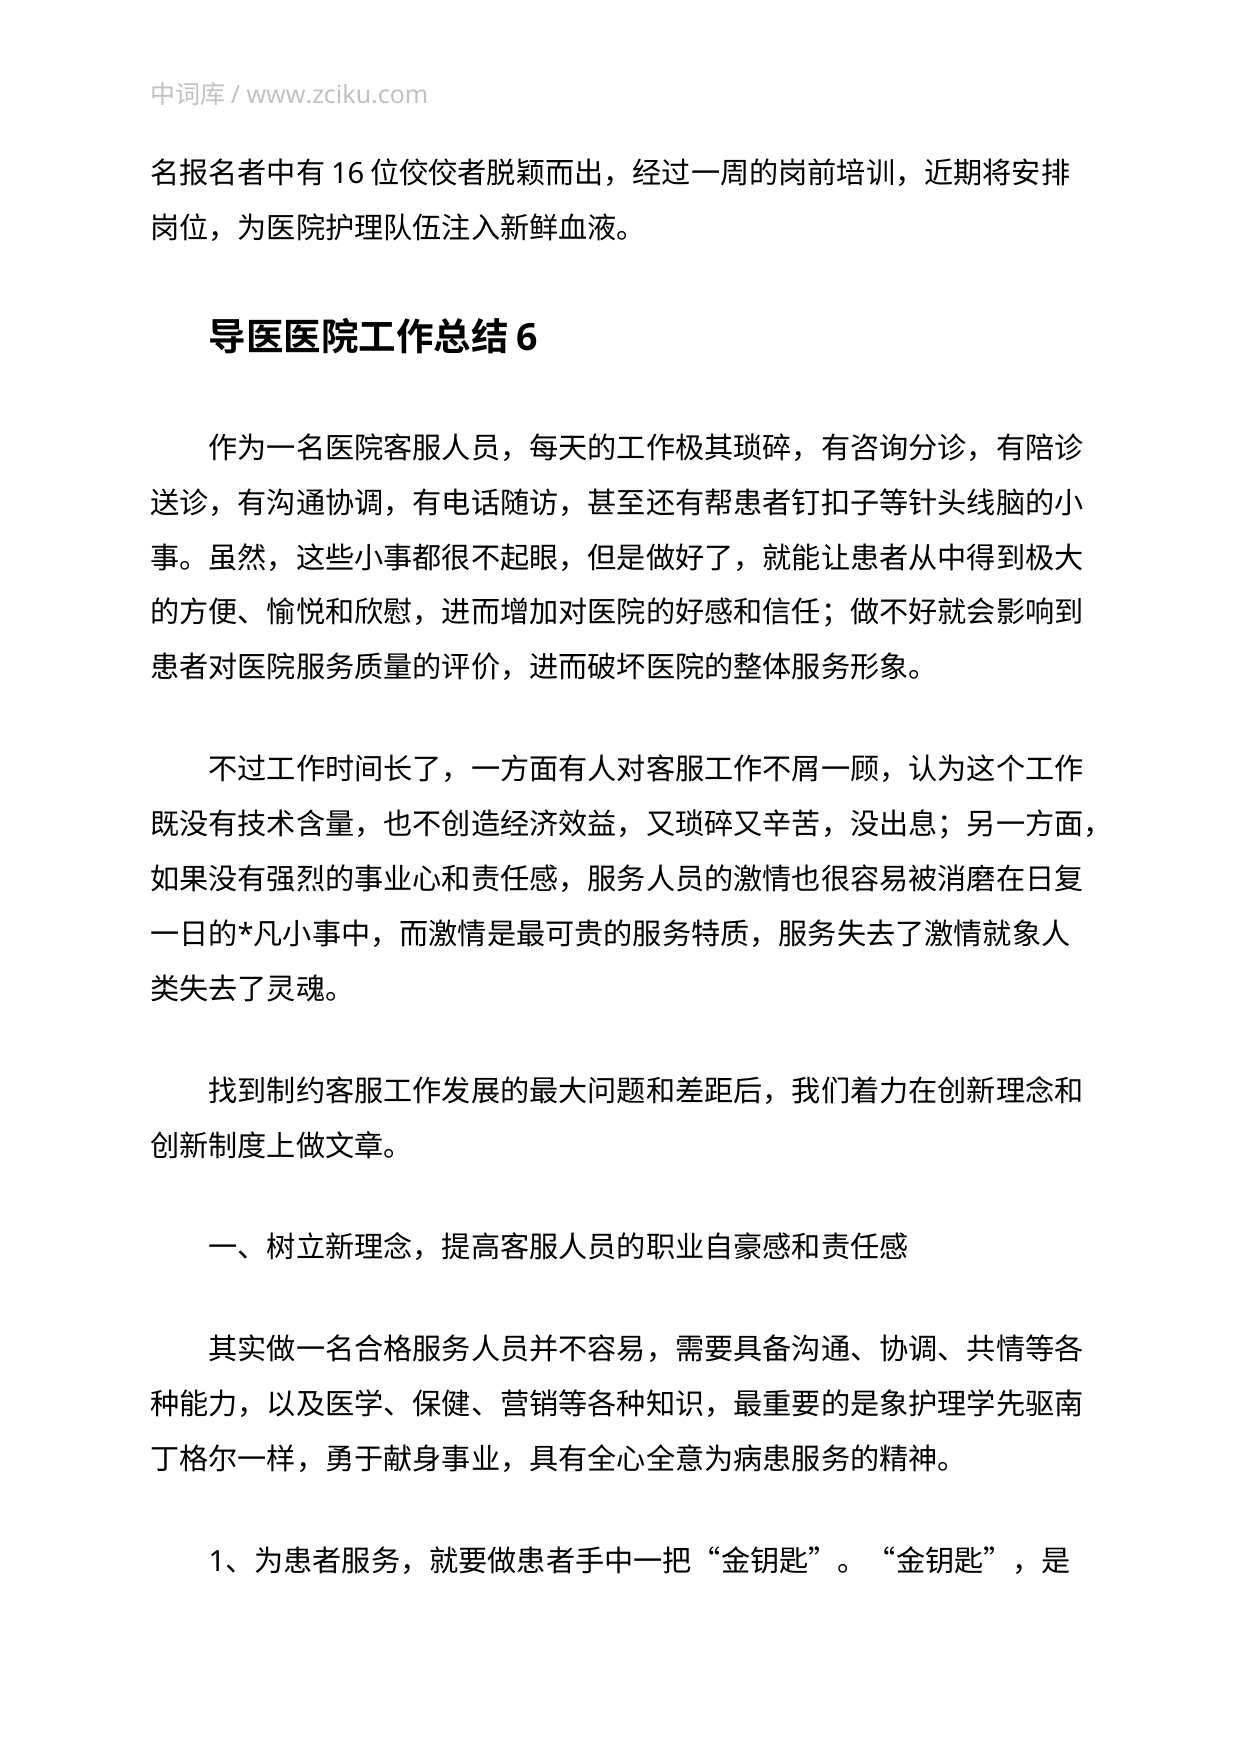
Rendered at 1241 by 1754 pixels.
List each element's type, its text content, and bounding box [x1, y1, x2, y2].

text 导医医院工作总结6 [150, 307, 1090, 361]
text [150, 150, 1090, 247]
text 作为一名医院客服人员，每天的工作极其琐碎，有咨询分诊，有陪诊送诊，有沟通协调，有电话随访，甚至还有帮患者钉扣子等针头线脑的小事。虽然，这些小事都很不起眼，但是做好了，就能让患者从中得到极大的方便、愉悦和欣慰，进而增加对医院的好感和信任；做不好就会影响到患者对医院服务质量的评价，进而破坏医院的整体服务形象。 [150, 424, 1090, 686]
text 找到制约客服工作发展的最大问题和差距后，我们着力在创新理念和创新制度上做文章。 [150, 1067, 1090, 1164]
text 一、树立新理念，提高客服人员的职业自豪感和责任感 [150, 1224, 1090, 1266]
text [150, 1537, 1090, 1579]
text 其实做一名合格服务人员并不容易，需要具备沟通、协调、共情等各种能力，以及医学、保健、营销等各种知识，最重要的是象护理学先驱南丁格尔一样，勇于献身事业，具有全心全意为病患服务的精神。 [150, 1326, 1090, 1478]
text 不过工作时间长了，一方面有人对客服工作不屑一顾，认为这个工作既没有技术含量，也不创造经济效益，又琐碎又辛苦，没出息；另一方面，如果没有强烈的事业心和责任感，服务人员的激情也很容易被消磨在日复一日的*凡小事中，而激情是最可贵的服务特质，服务失去了激情就象人类失去了灵魂。 [150, 746, 1090, 1008]
